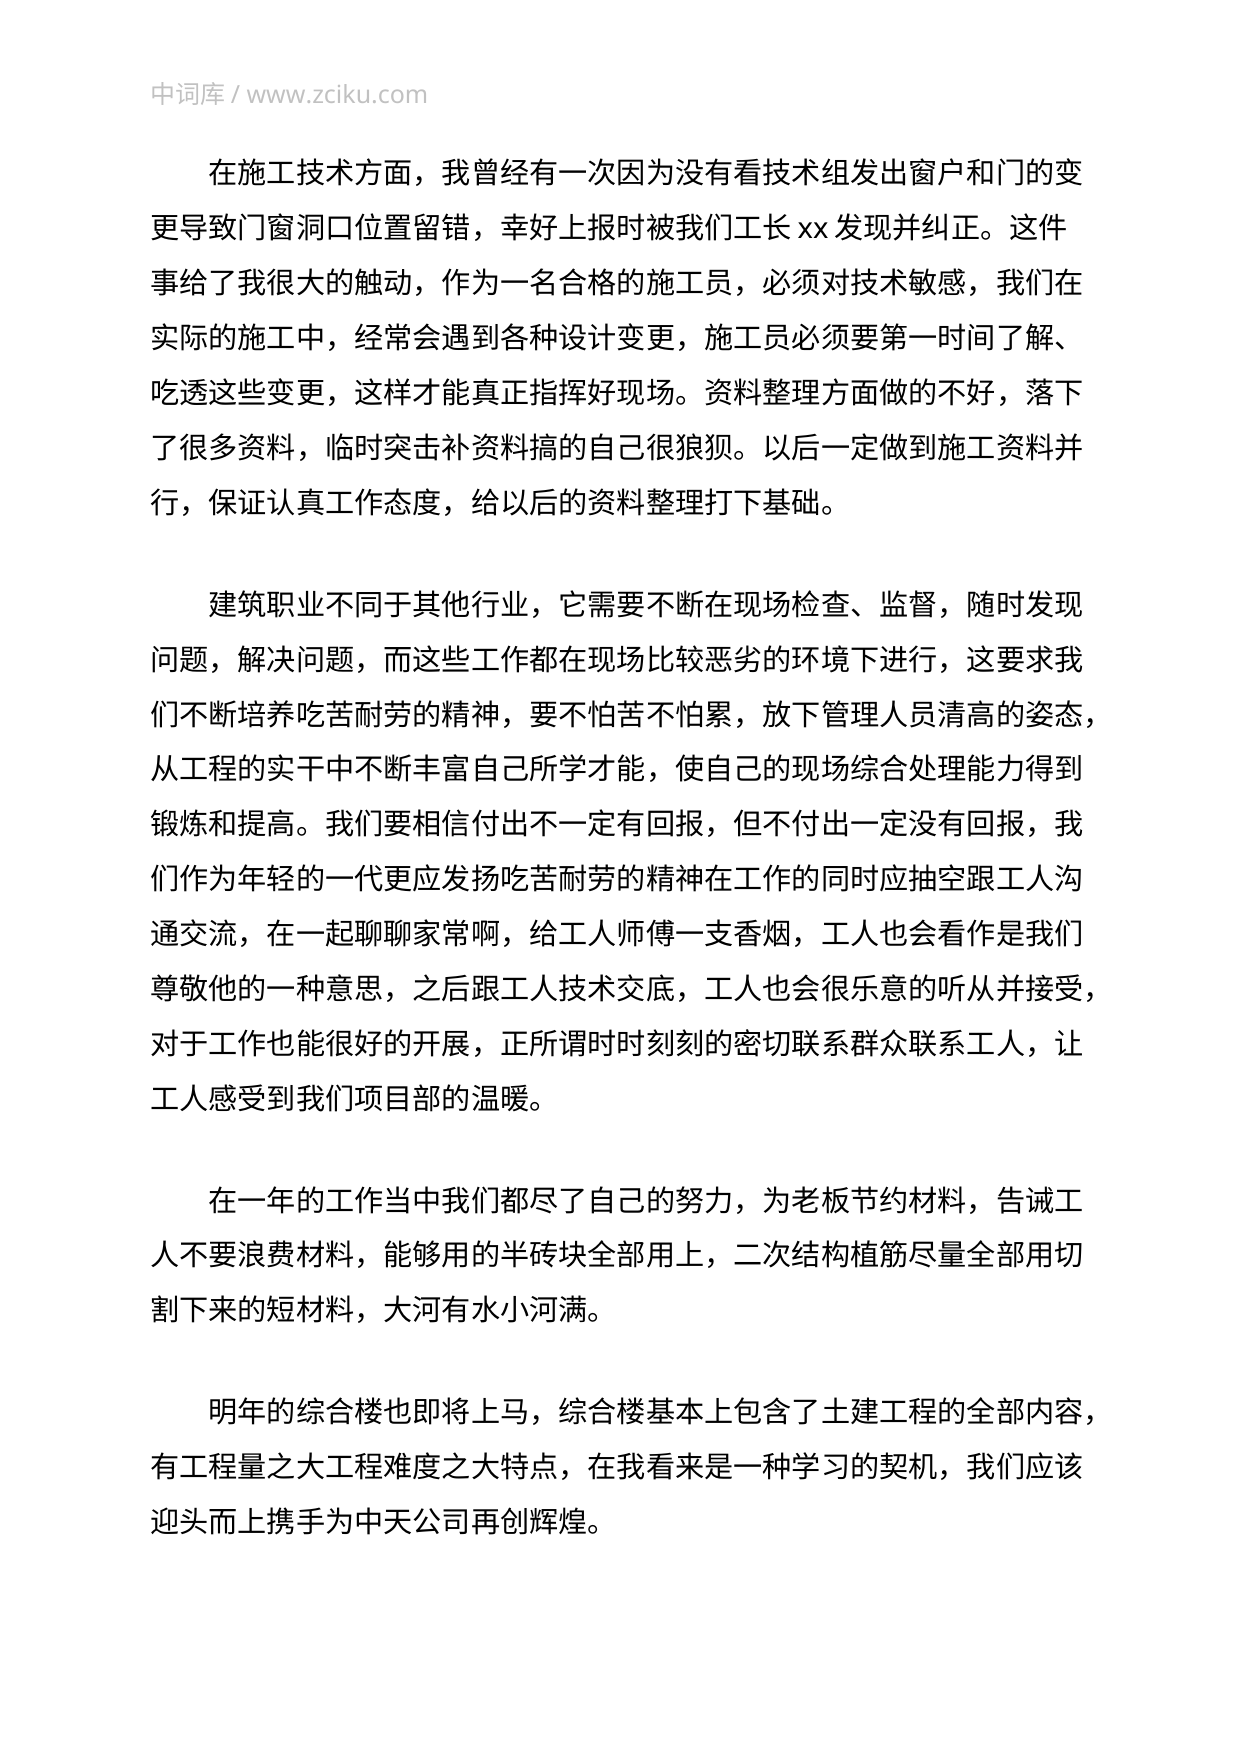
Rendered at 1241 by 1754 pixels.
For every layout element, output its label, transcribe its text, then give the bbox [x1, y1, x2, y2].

text 建筑职业不同于其他行业，它需要不断在现场检查、监督，随时发现问题，解决问题，而这些工作都在现场比较恶劣的环境下进行，这要求我们不断培养吃苦耐劳的精神，要不怕苦不怕累，放下管理人员清高的姿态，从工程的实干中不断丰富自己所学才能，使自己的现场综合处理能力得到锻炼和提高。我们要相信付出不一定有回报，但不付出一定没有回报，我们作为年轻的一代更应发扬吃苦耐劳的精神在工作的同时应抽空跟工人沟通交流，在一起聊聊家常啊，给工人师傅一支香烟，工人也会看作是我们尊敬他的一种意思，之后跟工人技术交底，工人也会很乐意的听从并接受，对于工作也能很好的开展，正所谓时时刻刻的密切联系群众联系工人，让工人感受到我们项目部的温暖。 [150, 581, 1090, 1118]
text 在施工技术方面，我曾经有一次因为没有看技术组发出窗户和门的变更导致门窗洞口位置留错，幸好上报时被我们工长xx发现并纠正。这件事给了我很大的触动，作为一名合格的施工员，必须对技术敏感，我们在实际的施工中，经常会遇到各种设计变更，施工员必须要第一时间了解、吃透这些变更，这样才能真正指挥好现场。资料整理方面做的不好，落下了很多资料，临时突击补资料搞的自己很狼狈。以后一定做到施工资料并行，保证认真工作态度，给以后的资料整理打下基础。 [150, 150, 1090, 522]
text 在一年的工作当中我们都尽了自己的努力，为老板节约材料，告诫工人不要浪费材料，能够用的半砖块全部用上，二次结构植筋尽量全部用切割下来的短材料，大河有水小河满。 [150, 1177, 1090, 1329]
text 明年的综合楼也即将上马，综合楼基本上包含了土建工程的全部内容，有工程量之大工程难度之大特点，在我看来是一种学习的契机，我们应该迎头而上携手为中天公司再创辉煌。 [150, 1389, 1090, 1541]
